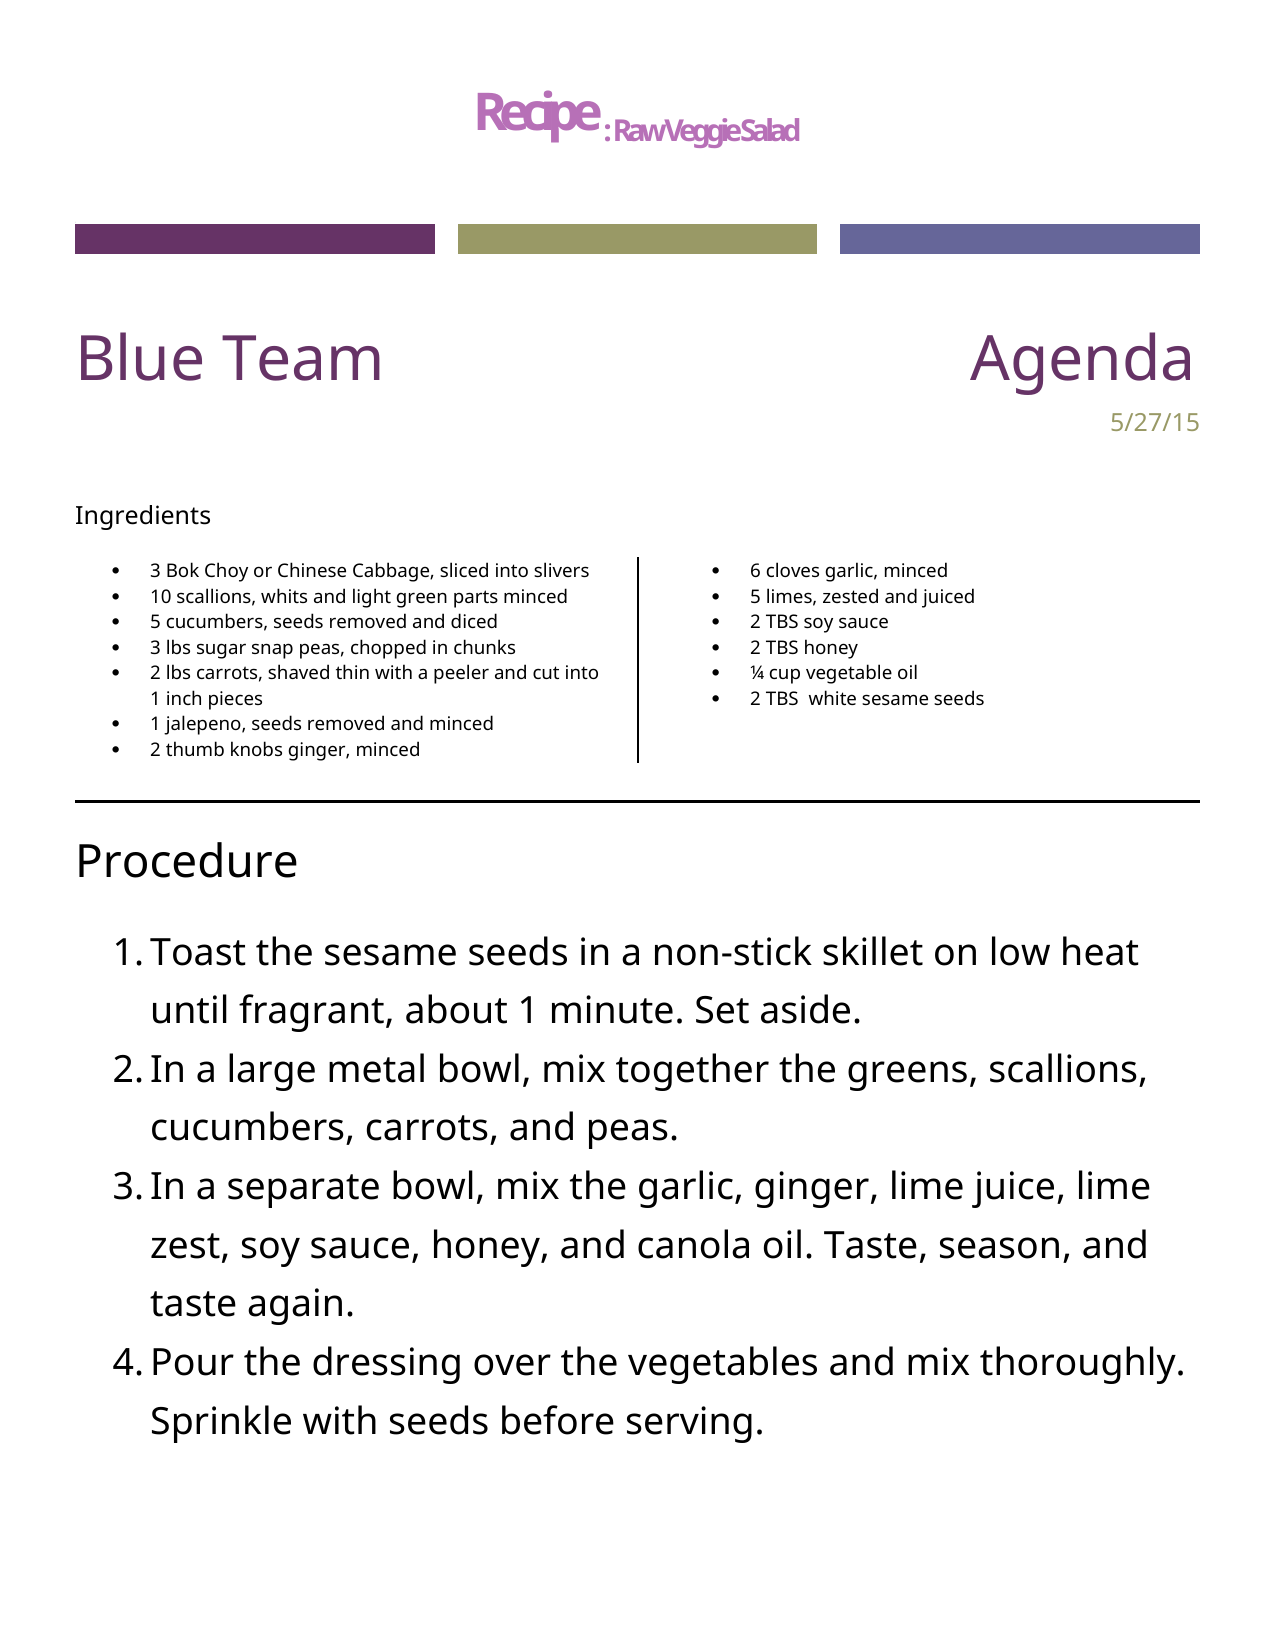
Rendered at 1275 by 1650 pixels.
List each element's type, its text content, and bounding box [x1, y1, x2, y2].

list 6 cloves garlic, minced [712, 557, 1200, 583]
list 3 Bok Choy or Chinese Cabbage, sliced into slivers [112, 557, 600, 583]
text Procedure [75, 828, 1200, 891]
list ¼ cup vegetable oil [712, 659, 1200, 685]
list In a separate bowl, mix the garlic, ginger, lime juice, lime zest, soy sauce, honey, and canola oil. Taste, season, and taste again. [112, 1159, 1200, 1328]
list 10 scallions, whits and light green parts minced [112, 583, 600, 608]
list 5 cucumbers, seeds removed and diced [112, 608, 600, 634]
list 2 thumb knobs ginger, minced [112, 736, 600, 762]
list Pour the dressing over the vegetables and mix thoroughly. Sprinkle with seeds before serving. [112, 1335, 1200, 1445]
list In a large metal bowl, mix together the greens, scallions, cucumbers, carrots, and peas. [112, 1042, 1200, 1152]
list 3 lbs sugar snap peas, chopped in chunks [112, 634, 600, 659]
list 1 jalepeno, seeds removed and minced [112, 711, 600, 736]
list Toast the sesame seeds in a non-stick skillet on low heat until fragrant, about 1 minute. Set aside. [112, 925, 1200, 1034]
text Ingredients [75, 498, 1200, 532]
list 5 limes, zested and juiced [712, 583, 1200, 608]
list 2 TBS honey [712, 634, 1200, 659]
list 2 lbs carrots, shaved thin with a peeler and cut into 1 inch pieces [112, 659, 600, 711]
list 2 TBS soy sauce [712, 608, 1200, 634]
list 2 TBS white sesame seeds [712, 685, 1200, 711]
